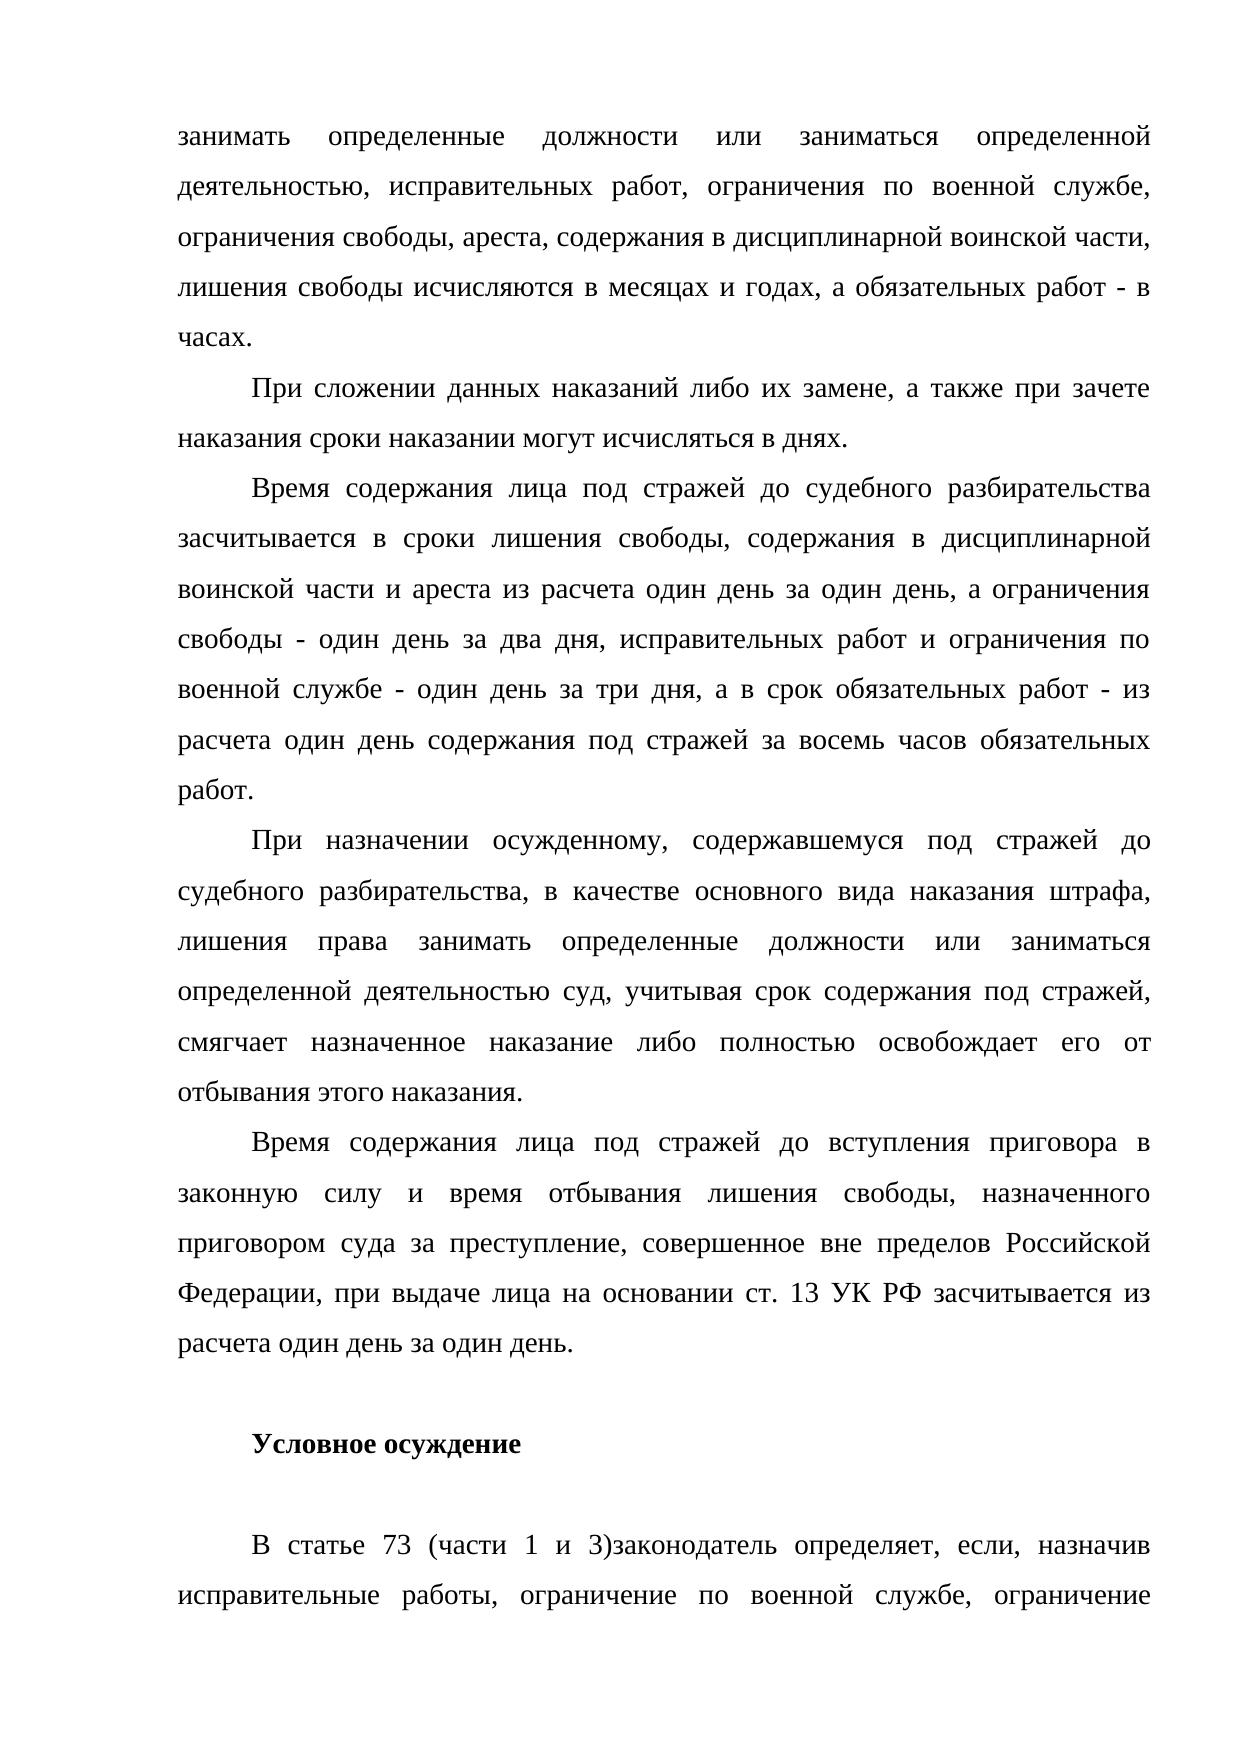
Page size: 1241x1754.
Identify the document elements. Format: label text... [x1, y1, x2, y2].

text При сложении данных наказаний либо их замене, а также при зачете наказания сроки наказании могут исчисляться в днях. [177, 370, 1152, 453]
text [177, 1527, 1152, 1611]
text Условное осуждение [177, 1426, 1152, 1460]
text Время содержания лица под стражей до вступления приговора в законную силу и время отбывания лишения свободы, назначенного приговором суда за преступление, совершенное вне пределов Российской Федерации, при выдаче лица на основании ст. 13 УК РФ засчитывается из расчета один день за один день. [177, 1124, 1152, 1359]
text Время содержания лица под стражей до судебного разбирательства засчитывается в сроки лишения свободы, содержания в дисциплинарной воинской части и ареста из расчета один день за один день, а ограничения свободы - один день за два дня, исправительных работ и ограничения по военной службе - один день за три дня, а в срок обязательных работ - из расчета один день содержания под стражей за восемь часов обязательных работ. [177, 470, 1152, 806]
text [177, 118, 1152, 353]
text При назначении осужденному, содержавшемуся под стражей до судебного разбирательства, в качестве основного вида наказания штрафа, лишения права занимать определенные должности или заниматься определенной деятельностью суд, учитывая срок содержания под стражей, смягчает назначенное наказание либо полностью освобождает его от отбывания этого наказания. [177, 822, 1152, 1108]
